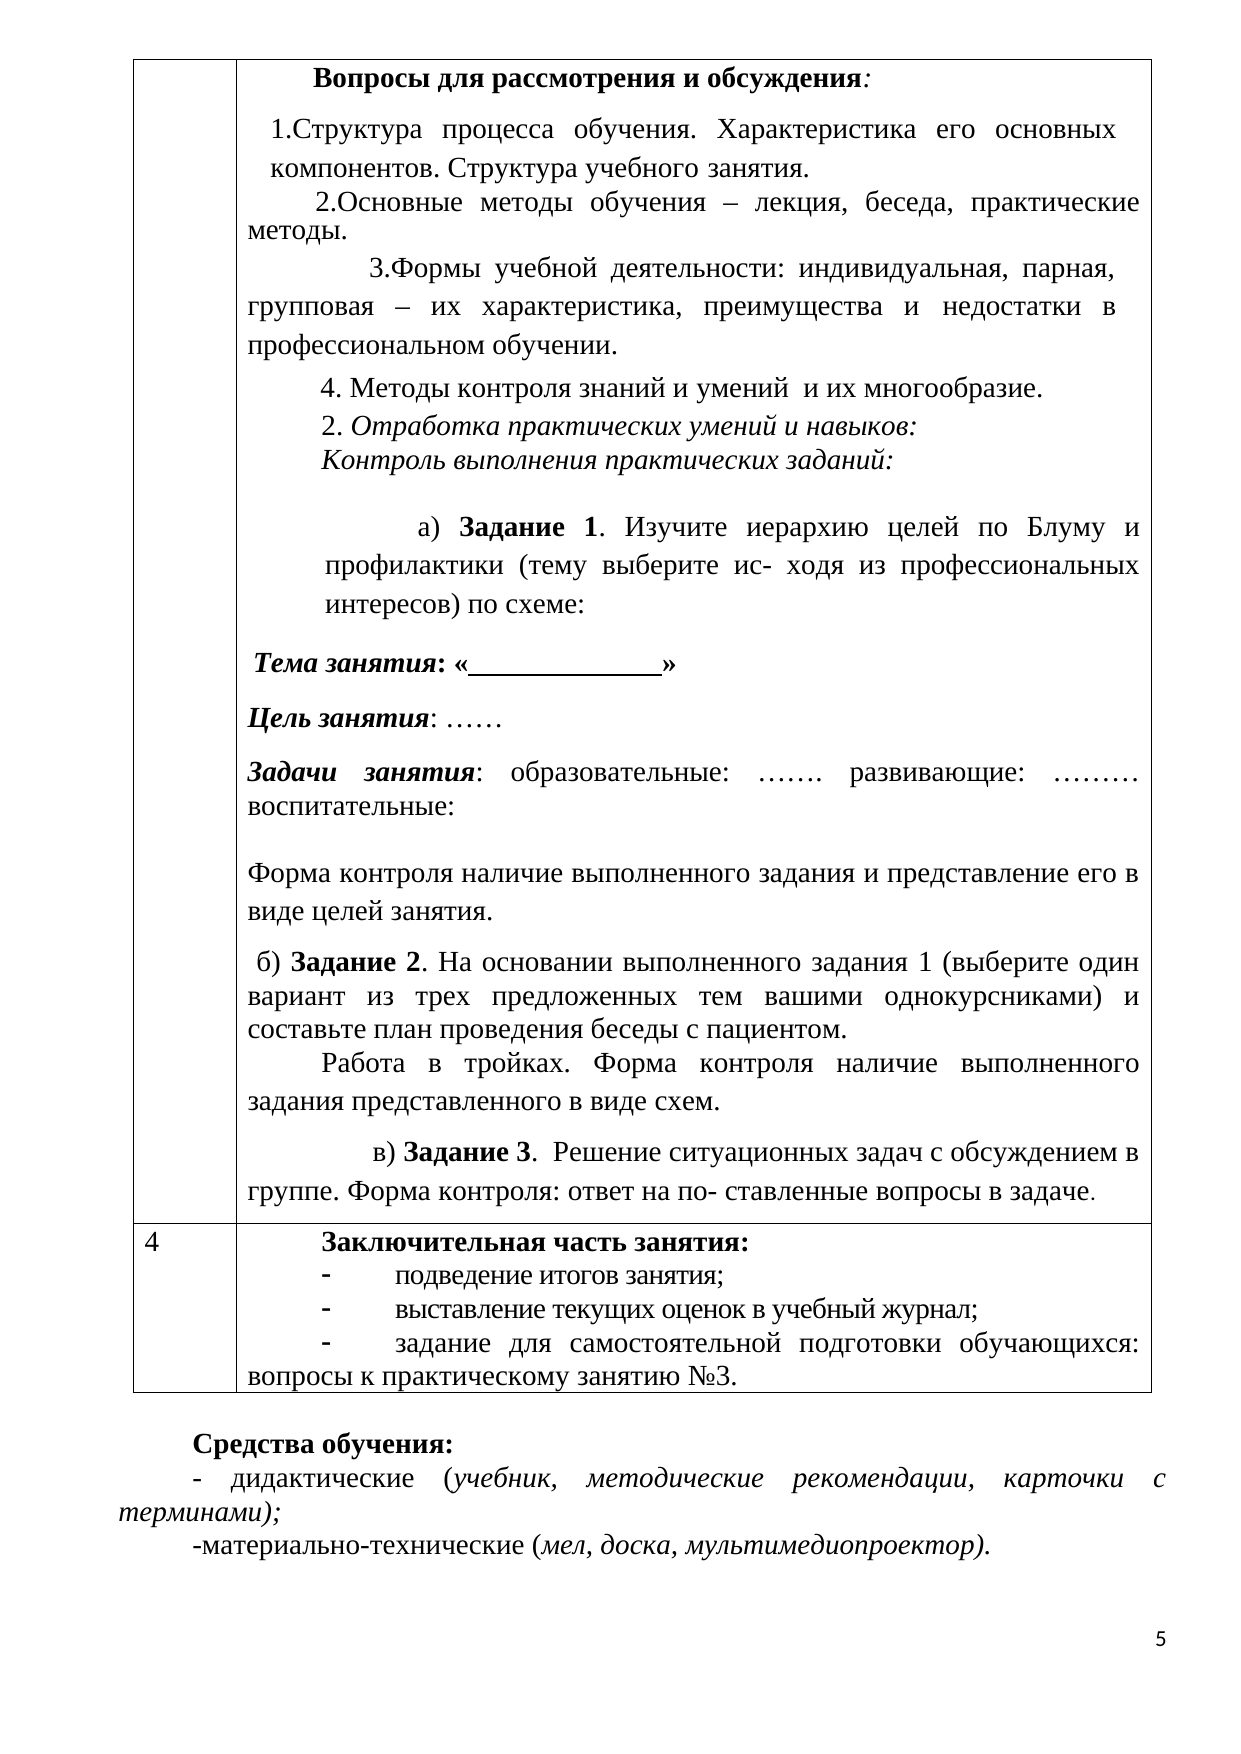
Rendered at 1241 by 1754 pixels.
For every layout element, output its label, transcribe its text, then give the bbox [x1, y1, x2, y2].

table_cell Заключительная часть занятия: подведение итогов занятия; выставление текущих оценок в учебный журнал; задание для самостоятельной подготовки обучающихся: вопросы к практическому занятию №3. [237, 1224, 1151, 1392]
text Средства обучения: [118, 1427, 1167, 1460]
text - дидактические (учебник, методические рекомендации, карточки с терминами); [118, 1460, 1167, 1527]
text -материально-технические (мел, доска, мультимедиопроектор). [118, 1527, 1167, 1561]
table_cell 3 [134, 60, 236, 1223]
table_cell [237, 60, 1151, 1223]
table_cell 4 [134, 1224, 236, 1392]
